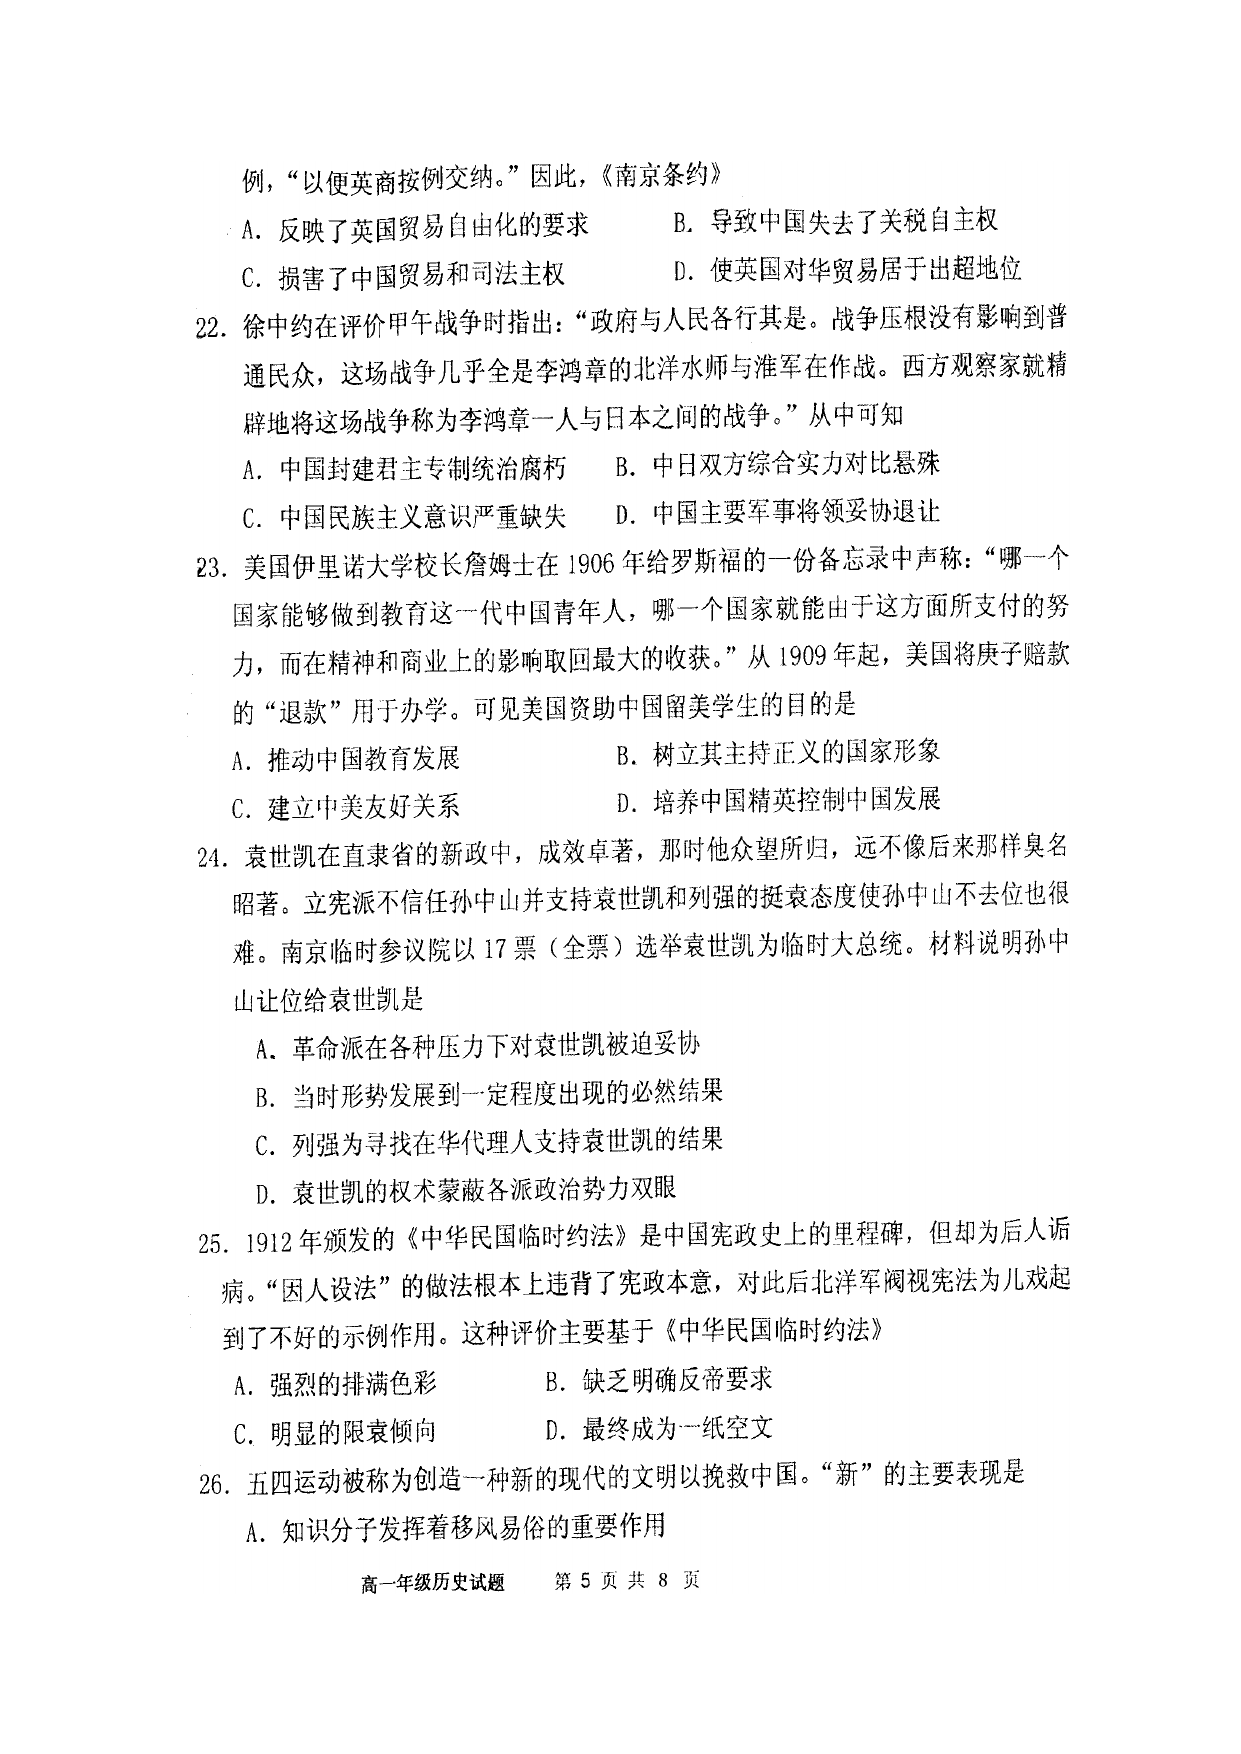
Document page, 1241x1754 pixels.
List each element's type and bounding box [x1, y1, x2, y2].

picture [187, 161, 1070, 1594]
